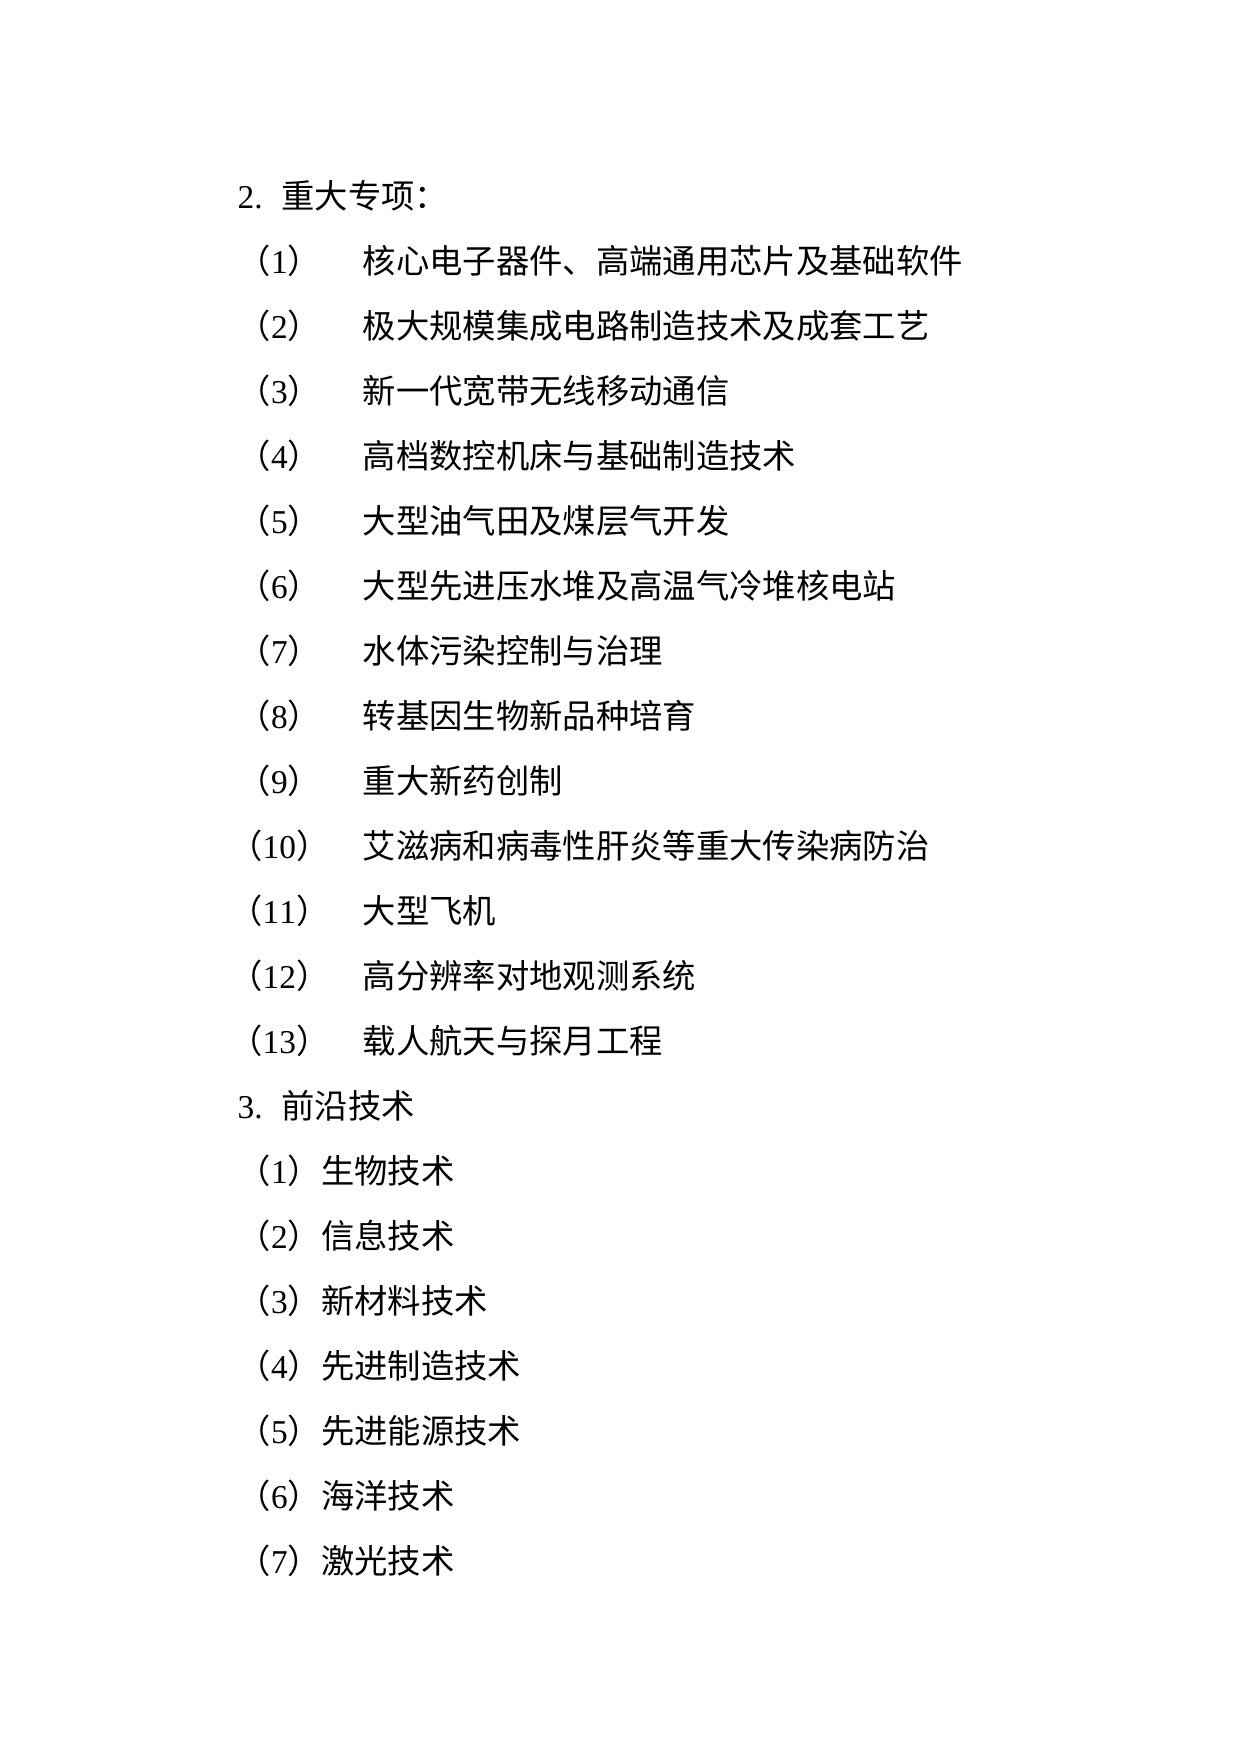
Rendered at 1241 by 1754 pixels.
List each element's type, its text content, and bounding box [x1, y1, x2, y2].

list 大型飞机 [229, 877, 1053, 942]
list 前沿技术 [237, 1072, 1053, 1137]
list 水体污染控制与治理 [237, 617, 1053, 682]
list 新一代宽带无线移动通信 [237, 357, 1053, 422]
text （1）生物技术 [187, 1137, 1053, 1202]
list 载人航天与探月工程 [229, 1007, 1053, 1072]
list 高分辨率对地观测系统 [229, 942, 1053, 1007]
list 重大专项： [237, 162, 1053, 227]
list 大型油气田及煤层气开发 [237, 487, 1053, 552]
list 核心电子器件、高端通用芯片及基础软件 [237, 227, 1053, 292]
text （6）海洋技术 [187, 1462, 1053, 1527]
list 高档数控机床与基础制造技术 [237, 422, 1053, 487]
text （7）激光技术 [187, 1527, 1053, 1592]
text （5）先进能源技术 [187, 1397, 1053, 1462]
list 转基因生物新品种培育 [237, 682, 1053, 747]
text （3）新材料技术 [187, 1267, 1053, 1332]
list 极大规模集成电路制造技术及成套工艺 [237, 292, 1053, 357]
text （2）信息技术 [187, 1202, 1053, 1267]
text （4）先进制造技术 [187, 1332, 1053, 1397]
list 艾滋病和病毒性肝炎等重大传染病防治 [229, 812, 1053, 877]
list 重大新药创制 [237, 747, 1053, 812]
list 大型先进压水堆及高温气冷堆核电站 [237, 552, 1053, 617]
